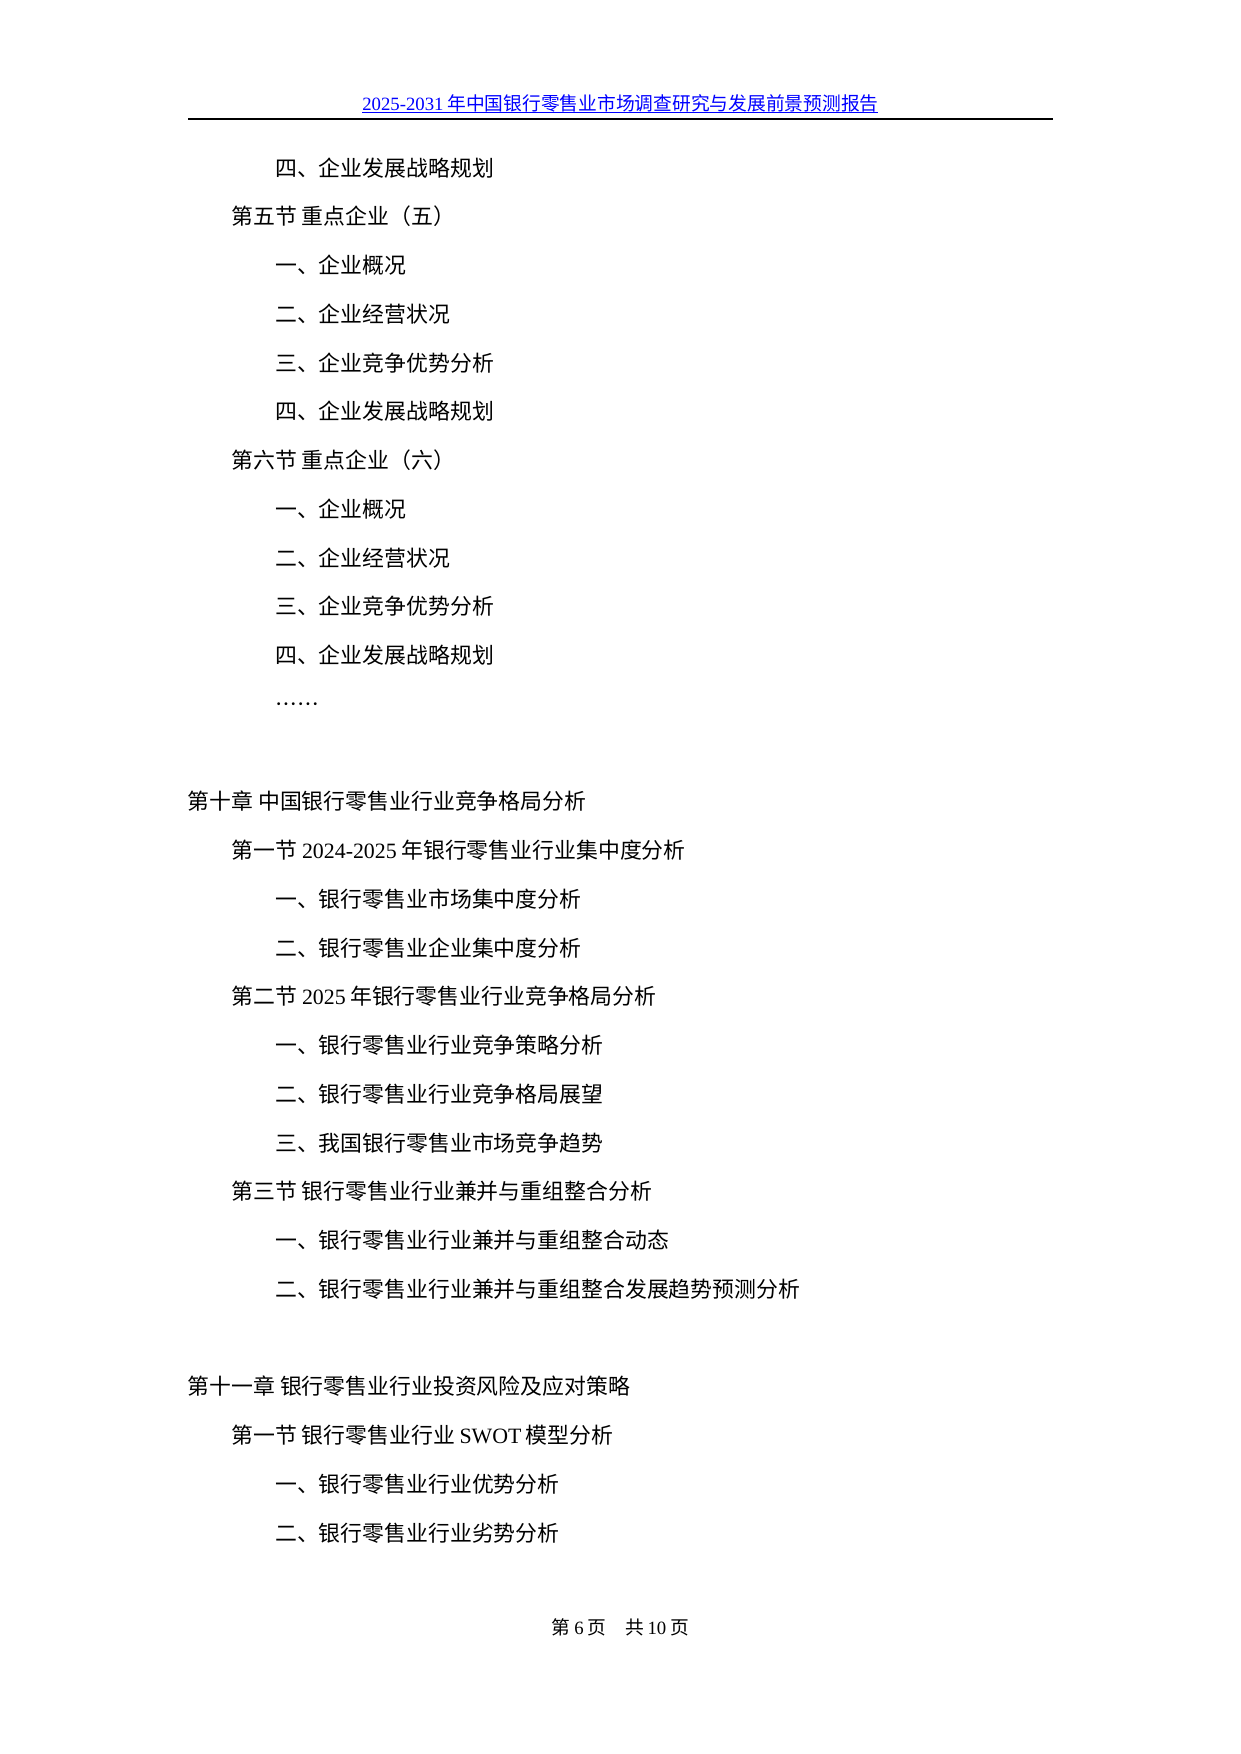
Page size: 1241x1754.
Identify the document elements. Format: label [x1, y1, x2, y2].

text [187, 150, 1053, 1548]
